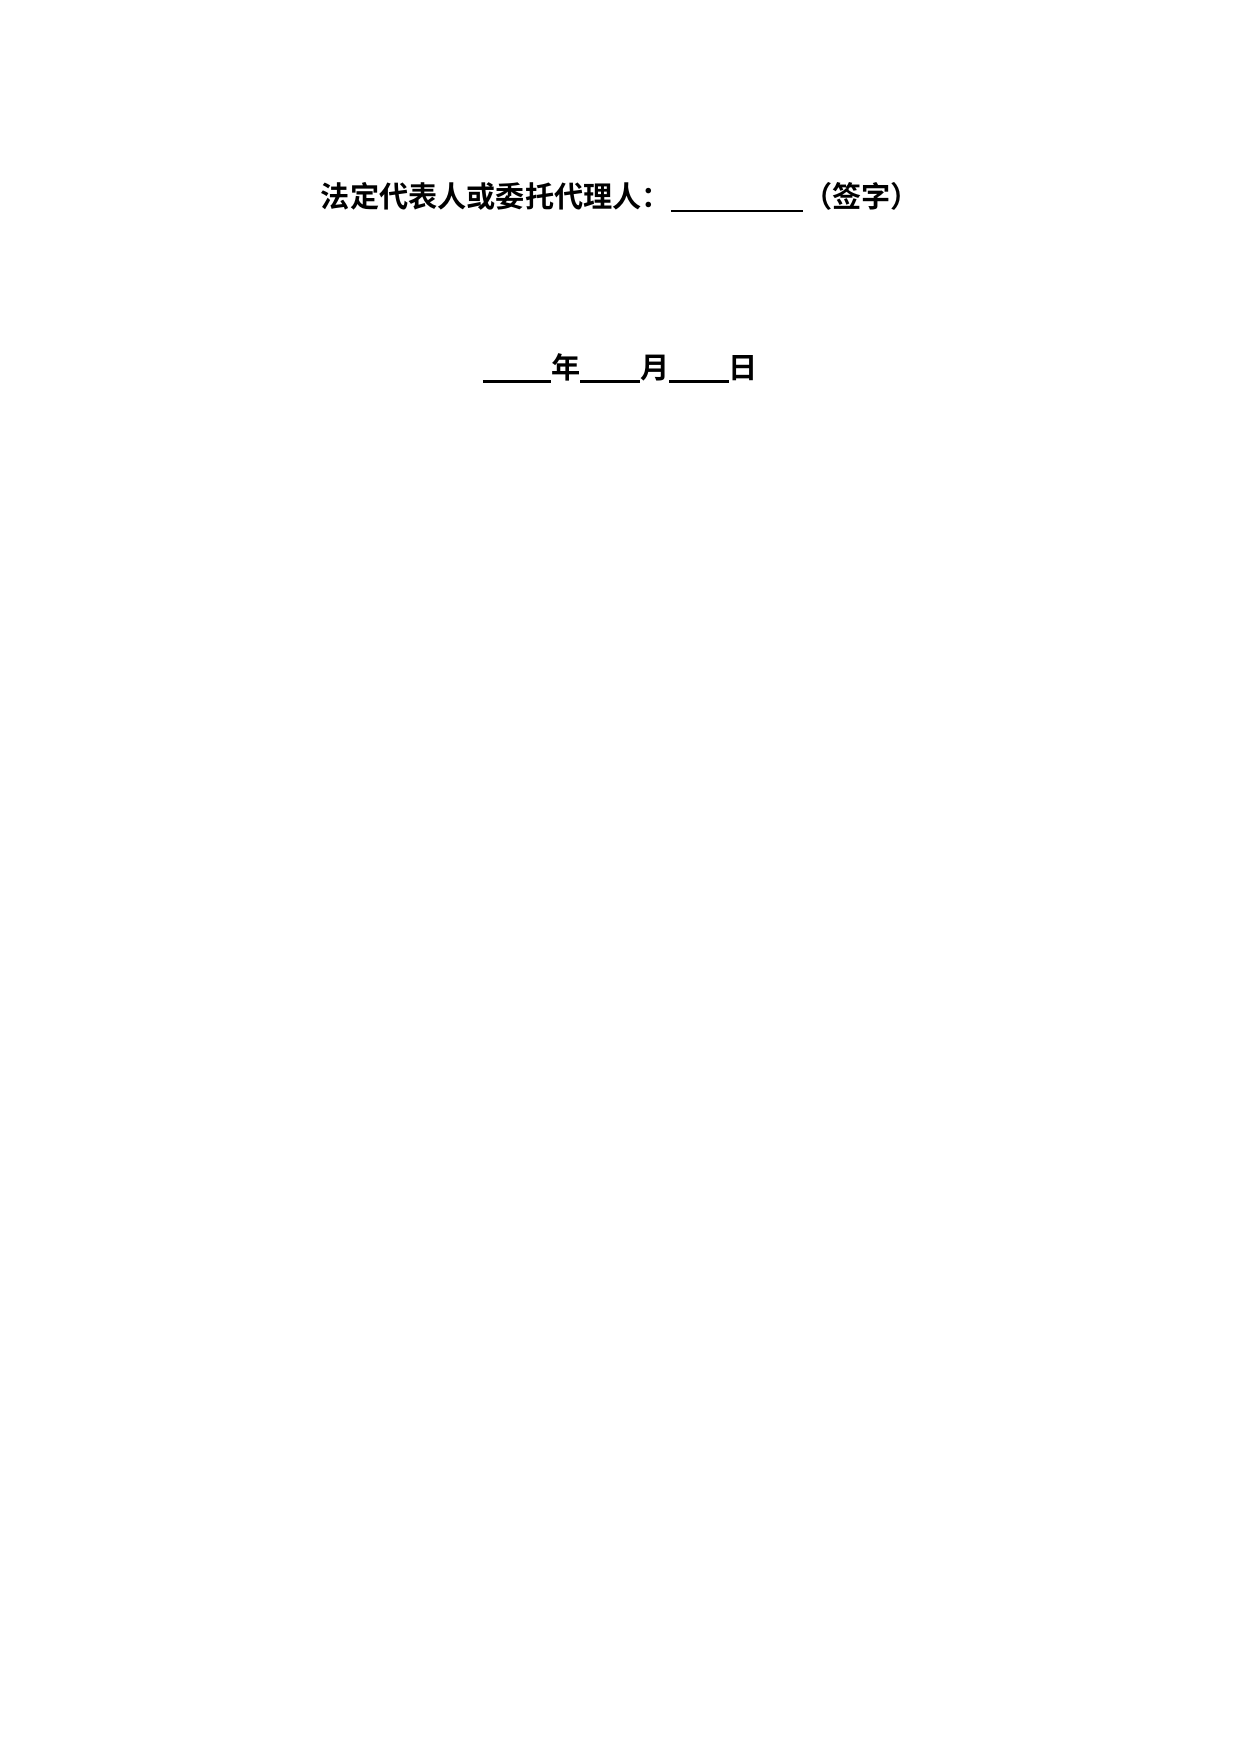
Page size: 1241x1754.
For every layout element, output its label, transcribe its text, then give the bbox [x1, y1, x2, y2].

text 年 月 日 [187, 333, 1053, 398]
text 法定代表人或委托代理人： （签字） [187, 162, 1053, 227]
